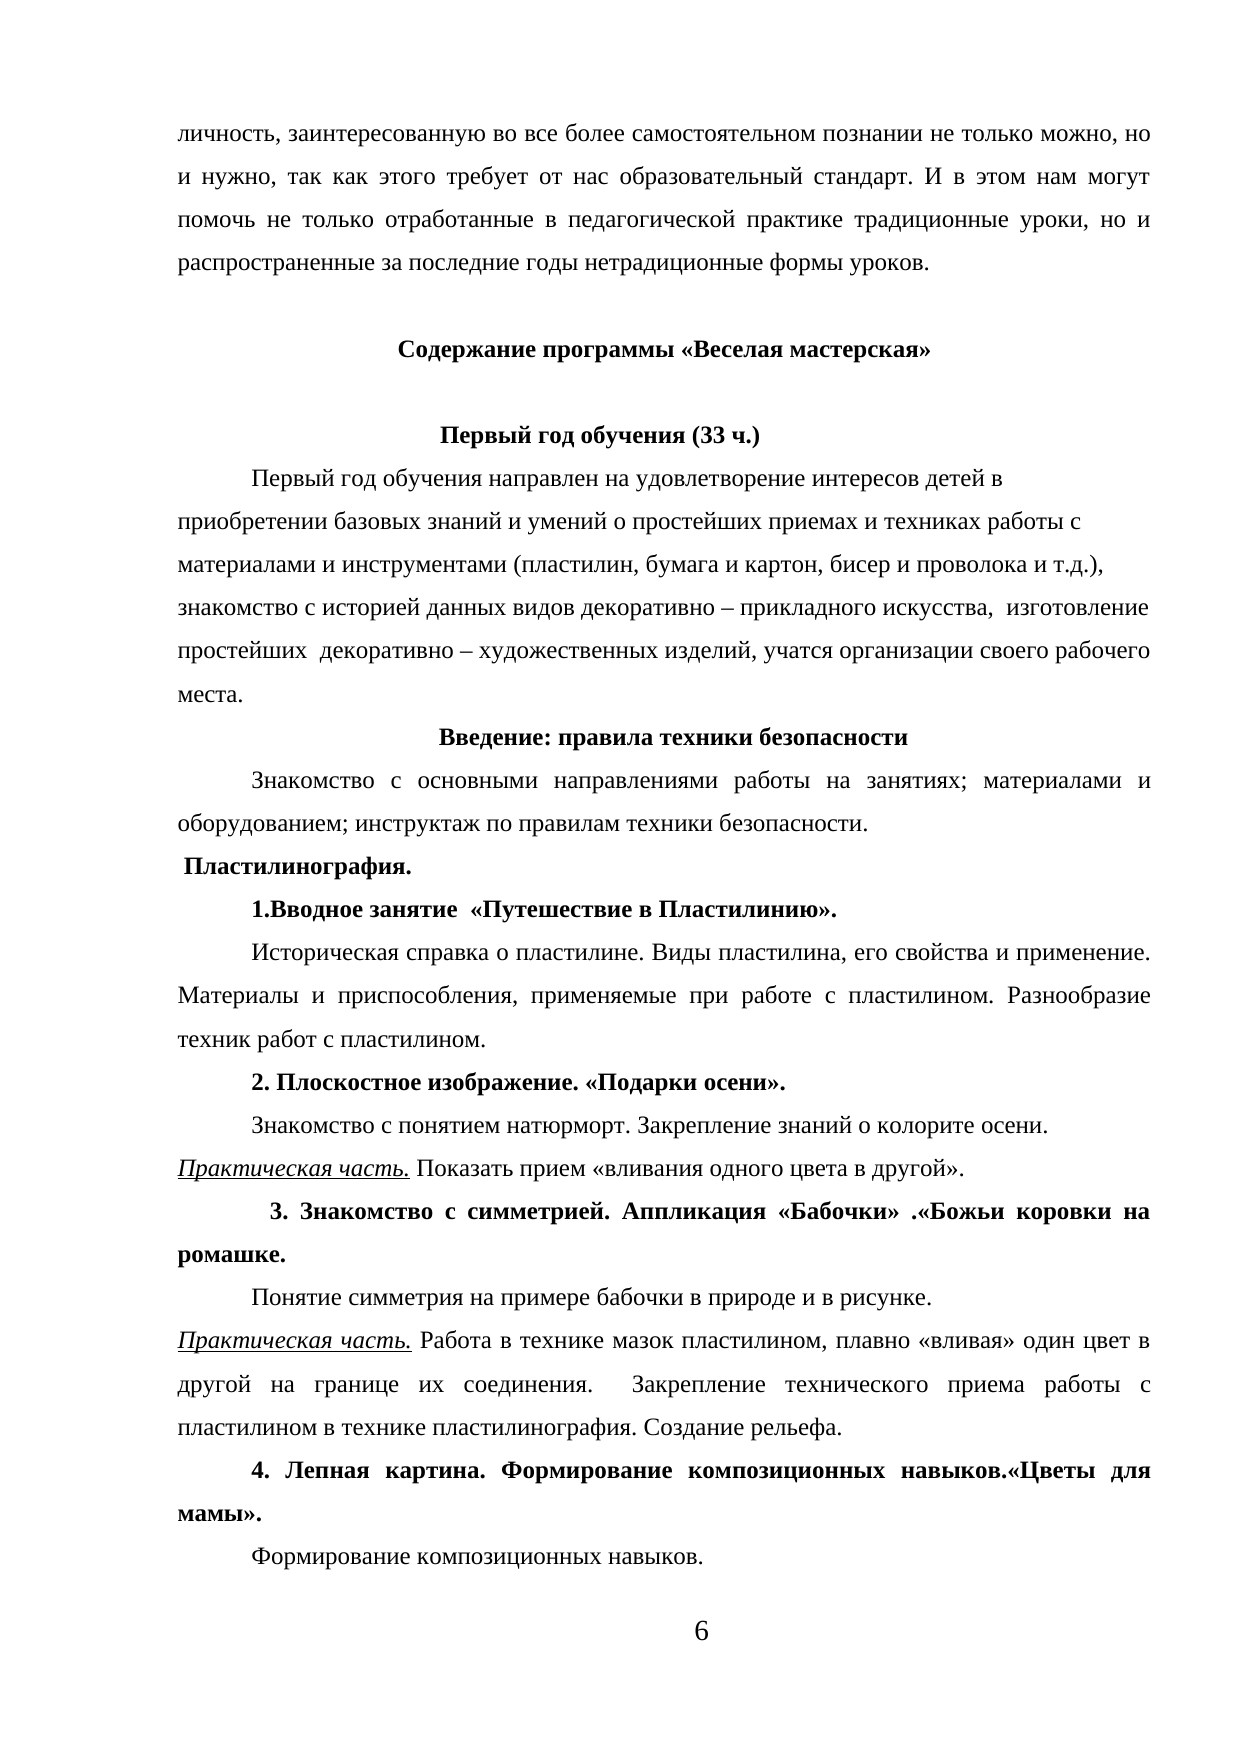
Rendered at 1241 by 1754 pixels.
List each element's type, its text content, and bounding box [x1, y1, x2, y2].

text Первый год обучения направлен на удовлетворение интересов детей в приобретении базовых знаний и умений о простейших приемах и техниках работы с материалами и инструментами (пластилин, бумага и картон, бисер и проволока и т.д.), знакомство с историей данных видов декоративно – прикладного искусства, изготовление простейших декоративно – художественных изделий, учатся организации своего рабочего места. [177, 463, 1152, 707]
text Введение: правила техники безопасности [326, 722, 1152, 751]
text 2. Плоскостное изображение. «Подарки осени». [177, 1067, 1152, 1096]
text Практическая часть. Показать прием «вливания одного цвета в другой». [177, 1153, 1152, 1182]
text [177, 118, 1152, 276]
text Понятие симметрия на примере бабочки в природе и в рисунке. [177, 1282, 1152, 1311]
text Пластилинография. [177, 851, 1152, 880]
text Практическая часть. Работа в технике мазок пластилином, плавно «вливая» один цвет в другой на границе их соединения. Закрепление технического приема работы с пластилином в технике пластилинография. Создание рельефа. [177, 1326, 1152, 1441]
text Содержание программы «Веселая мастерская» [177, 334, 1152, 362]
text Знакомство с основными направлениями работы на занятиях; материалами и оборудованием; инструктаж по правилам техники безопасности. [177, 765, 1152, 837]
text 4. Лепная картина. Формирование композиционных навыков.«Цветы для мамы». [177, 1455, 1152, 1527]
text Первый год обучения (33 ч.) [177, 420, 1152, 449]
text Формирование композиционных навыков. [177, 1541, 1152, 1570]
text Историческая справка о пластилине. Виды пластилина, его свойства и применение. Материалы и приспособления, применяемые при работе с пластилином. Разнообразие техник работ с пластилином. [177, 937, 1152, 1052]
text 1.Вводное занятие «Путешествие в Пластилинию». [177, 894, 1152, 923]
text Знакомство с понятием натюрморт. Закрепление знаний о колорите осени. [177, 1110, 1152, 1139]
text 3. Знакомство с симметрией. Аппликация «Бабочки» .«Божьи коровки на ромашке. [177, 1196, 1152, 1268]
